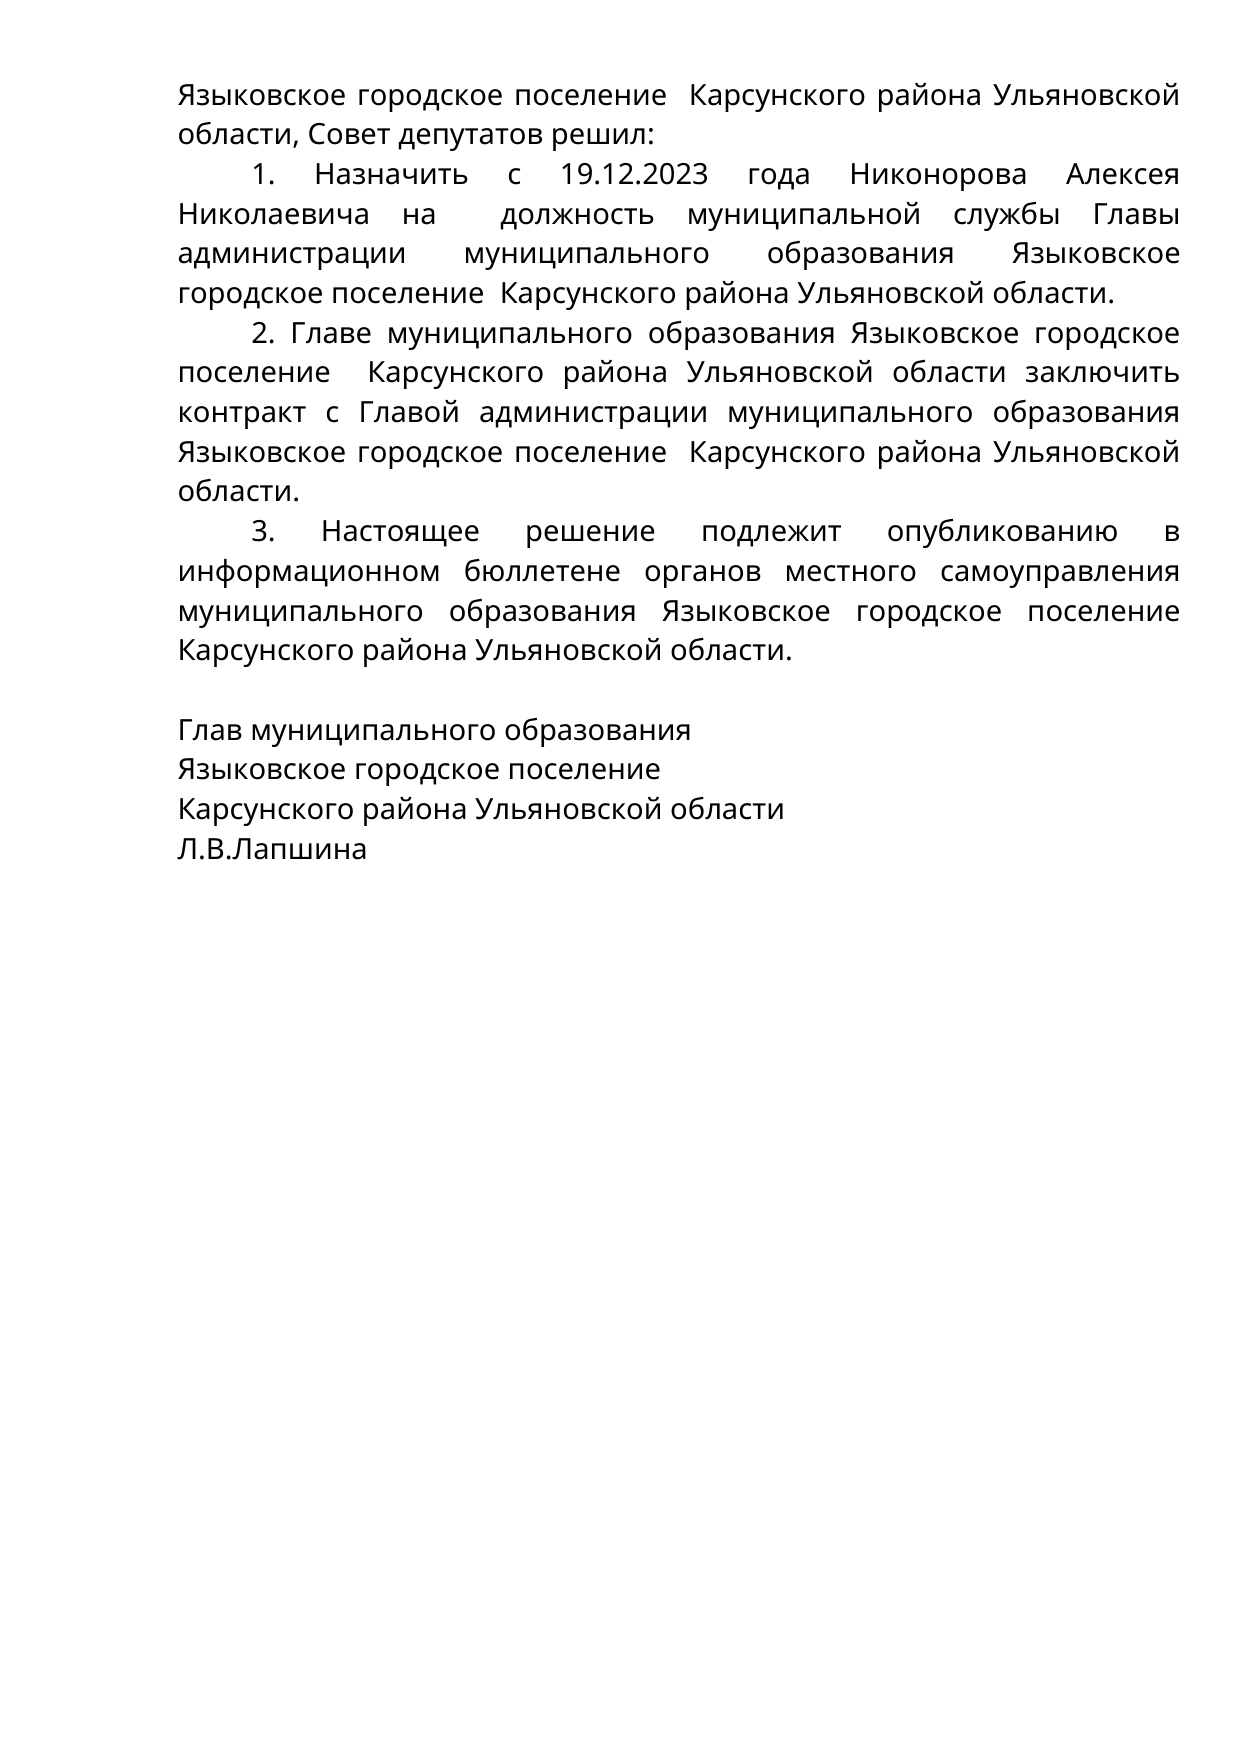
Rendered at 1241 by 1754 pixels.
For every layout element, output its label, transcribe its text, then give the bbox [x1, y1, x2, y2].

text Языковское городское поселение [177, 748, 1181, 788]
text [177, 74, 1181, 153]
text 3. Настоящее решение подлежит опубликованию в информационном бюллетене органов местного самоуправления муниципального образования Языковское городское поселение Карсунского района Ульяновской области. [177, 510, 1181, 669]
text Глав муниципального образования [177, 709, 1181, 748]
text 1. Назначить с 19.12.2023 года Никонорова Алексея Николаевича на должность муниципальной службы Главы администрации муниципального образования Языковское городское поселение Карсунского района Ульяновской области. [177, 153, 1181, 312]
text 2. Главе муниципального образования Языковское городское поселение Карсунского района Ульяновской области заключить контракт с Главой администрации муниципального образования Языковское городское поселение Карсунского района Ульяновской области. [177, 312, 1181, 510]
text Карсунского района Ульяновской области Л.В.Лапшина [177, 788, 1181, 868]
